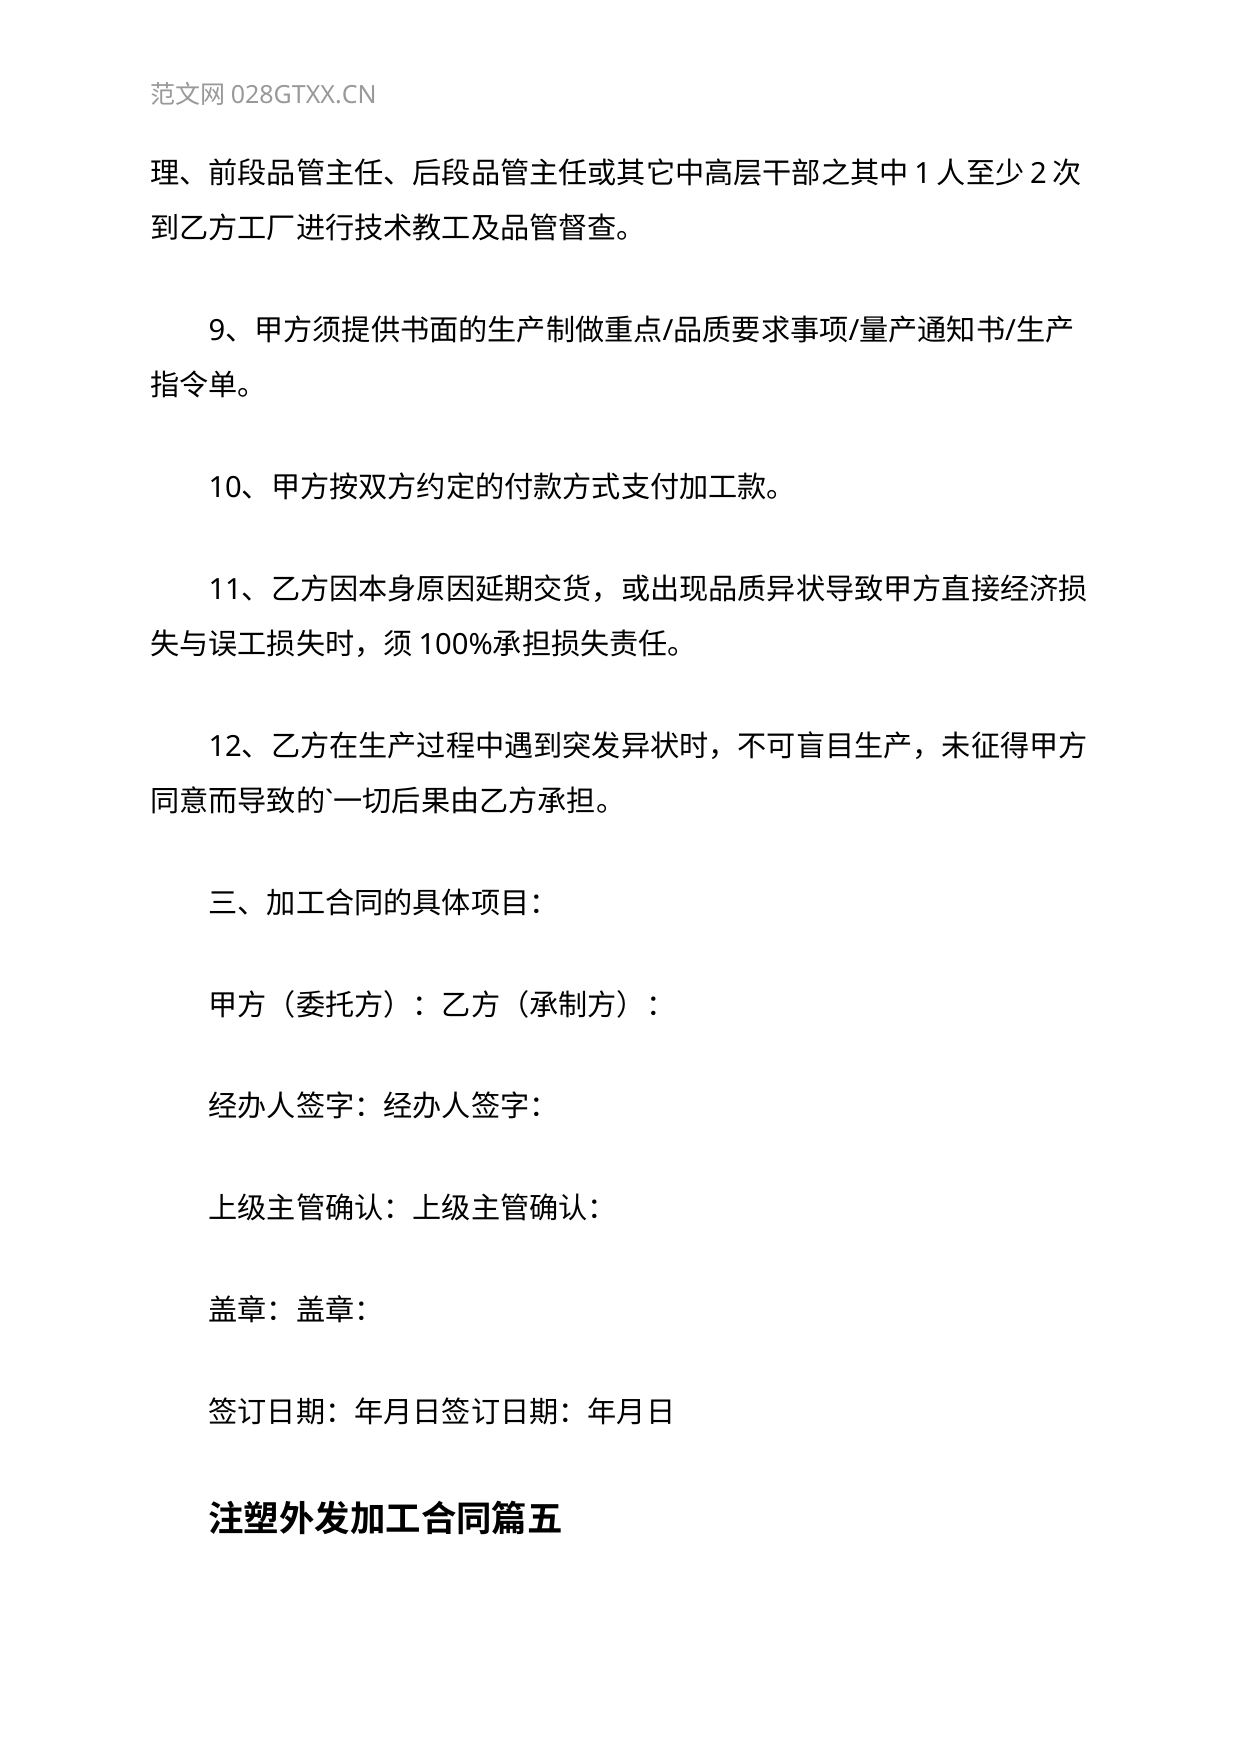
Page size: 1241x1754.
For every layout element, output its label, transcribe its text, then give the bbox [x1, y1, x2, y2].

text 上级主管确认：上级主管确认： [150, 1185, 1090, 1227]
text 9、甲方须提供书面的生产制做重点/品质要求事项/量产通知书/生产指令单。 [150, 307, 1090, 404]
text 11、乙方因本身原因延期交货，或出现品质异状导致甲方直接经济损失与误工损失时，须100%承担损失责任。 [150, 566, 1090, 663]
text 注塑外发加工合同篇五 [150, 1490, 1090, 1541]
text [150, 150, 1090, 247]
text 签订日期：年月日签订日期：年月日 [150, 1388, 1090, 1431]
text 10、甲方按双方约定的付款方式支付加工款。 [150, 463, 1090, 506]
text 甲方（委托方）：乙方（承制方）： [150, 981, 1090, 1023]
text 盖章：盖章： [150, 1287, 1090, 1329]
text 经办人签字：经办人签字： [150, 1083, 1090, 1125]
text 12、乙方在生产过程中遇到突发异状时，不可盲目生产，未征得甲方同意而导致的`一切后果由乙方承担。 [150, 722, 1090, 820]
text 三、加工合同的具体项目： [150, 879, 1090, 922]
